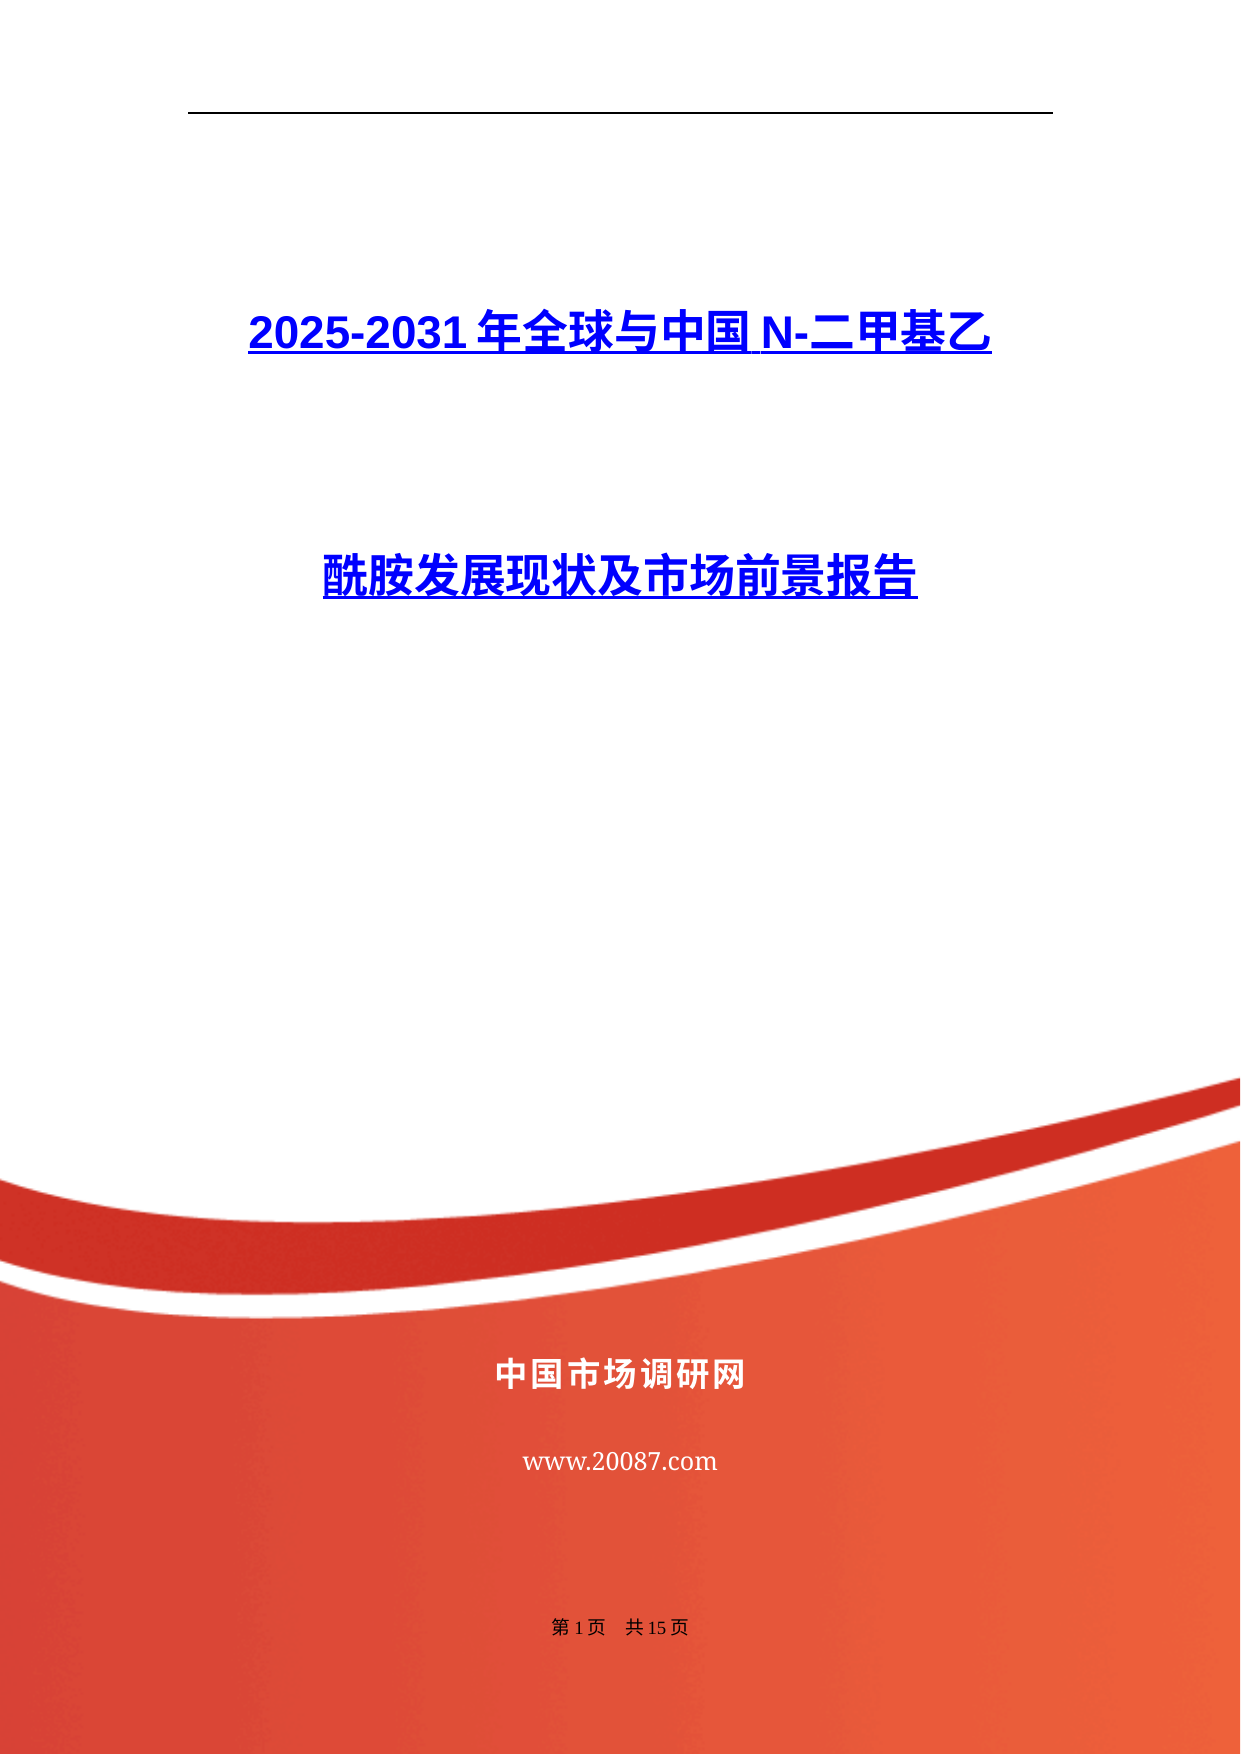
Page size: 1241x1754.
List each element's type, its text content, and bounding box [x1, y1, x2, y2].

text www.20087.com [187, 1428, 1053, 1493]
picture [0, 1006, 1241, 1754]
subtitle 中国市场调研网 [187, 1339, 1053, 1404]
table_header 2025-2031年全球与中国N-二甲基乙酰胺发展现状及市场前景报告 [188, 207, 1053, 773]
